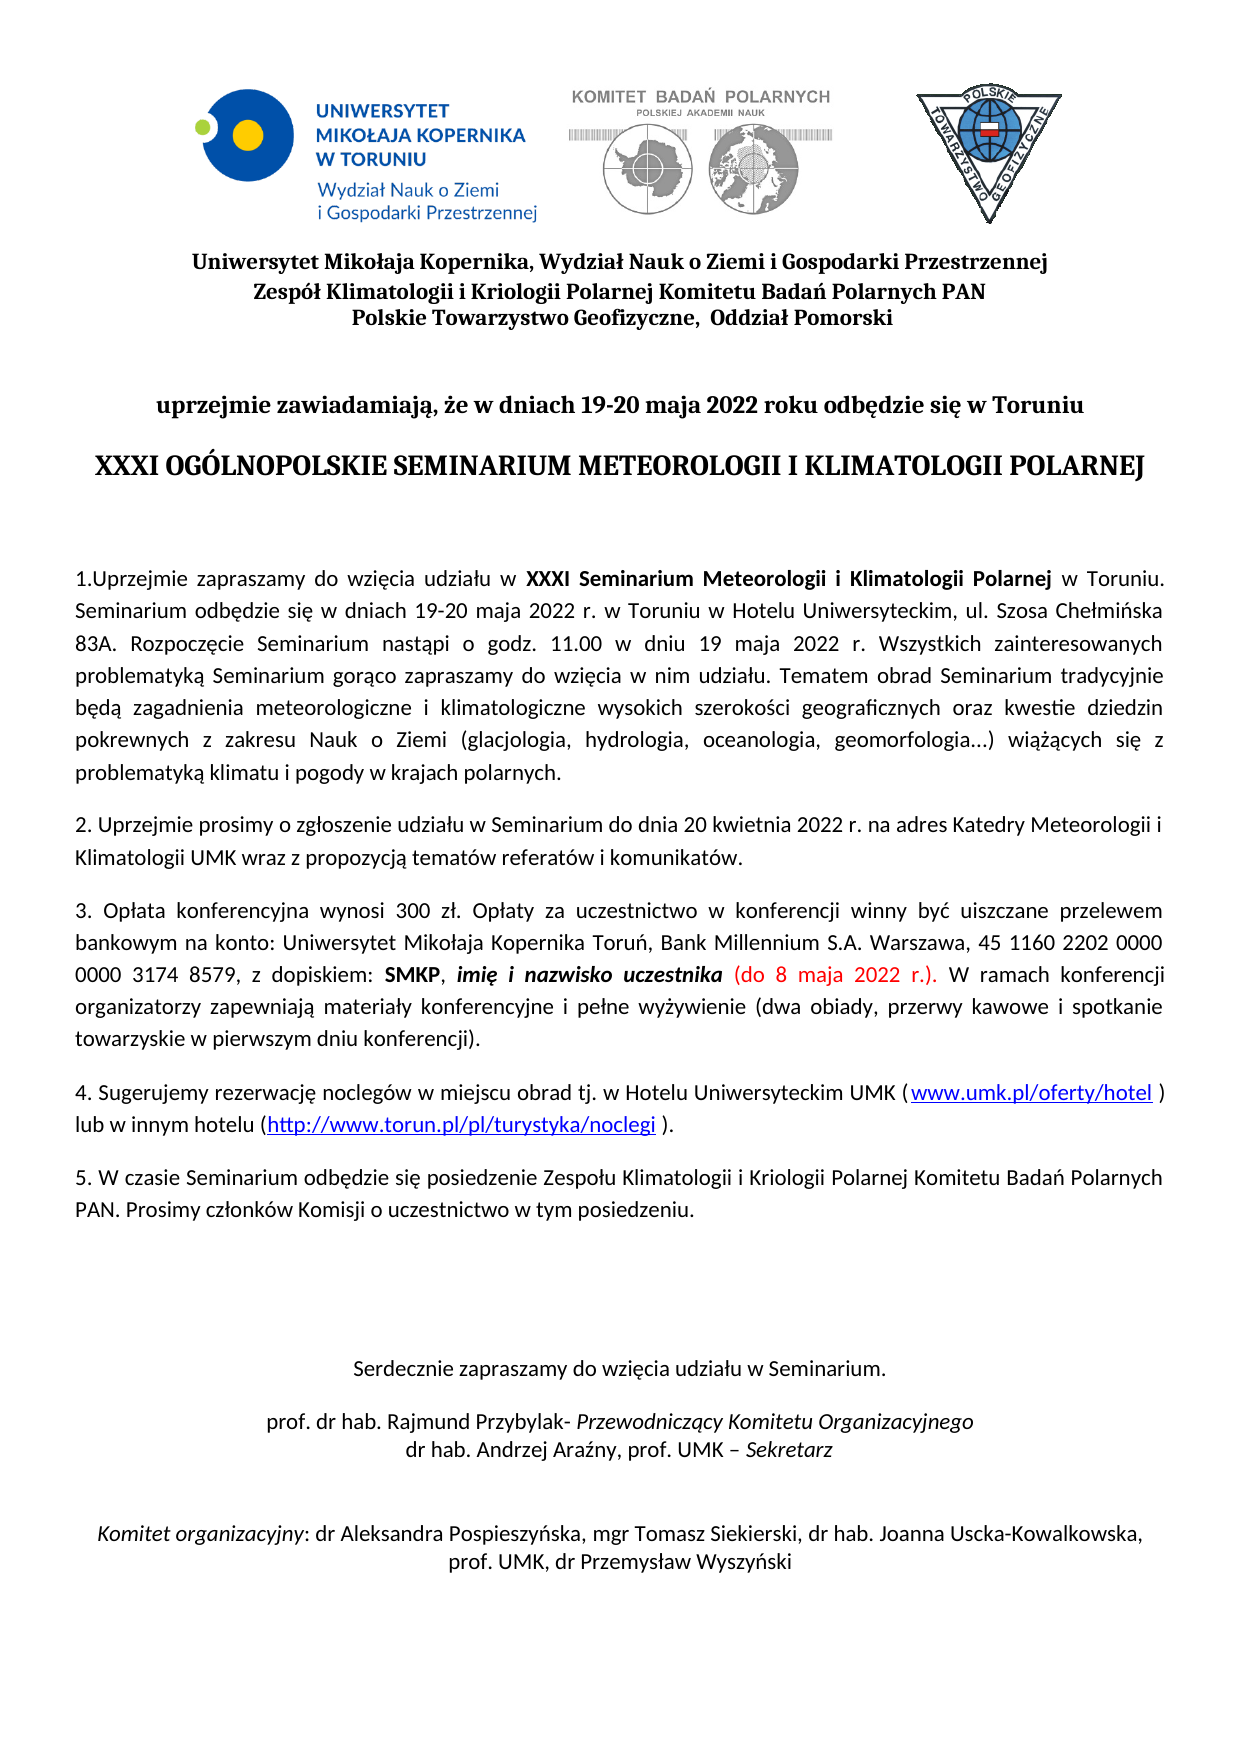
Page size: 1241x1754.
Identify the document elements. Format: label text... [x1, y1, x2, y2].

text prof. dr hab. Rajmund Przybylak- Przewodniczący Komitetu Organizacyjnego [75, 1407, 1165, 1435]
picture [191, 87, 539, 224]
text 5. W czasie Seminarium odbędzie się posiedzenie Zespołu Klimatologii i Kriologii Polarnej Komitetu Badań Polarnych PAN. Prosimy członków Komisji o uczestnictwo w tym posiedzeniu. [75, 1163, 1165, 1223]
picture [555, 75, 851, 224]
text 3. Opłata konferencyjna wynosi 300 zł. Opłaty za uczestnictwo w konferencji winny być uiszczane przelewem bankowym na konto: Uniwersytet Mikołaja Kopernika Toruń, Bank Millennium S.A. Warszawa, 45 1160 2202 0000 0000 3174 8579, z dopiskiem: SMKP, imię i nazwisko uczestnika (do 8 maja 2022 r.). W ramach konferencji organizatorzy zapewniają materiały konferencyjne i pełne wyżywienie (dwa obiady, przerwy kawowe i spotkanie towarzyskie w pierwszym dniu konferencji). [75, 896, 1165, 1053]
text XXXI OGÓLNOPOLSKIE SEMINARIUM METEOROLOGII I KLIMATOLOGII POLARNEJ [75, 449, 1165, 482]
text Komitet organizacyjny: dr Aleksandra Pospieszyńska, mgr Tomasz Siekierski, dr hab. Joanna Uscka-Kowalkowska, prof. UMK, dr Przemysław Wyszyński [75, 1519, 1165, 1575]
text Uniwersytet Mikołaja Kopernika, Wydział Nauk o Ziemi i Gospodarki Przestrzennej [75, 248, 1165, 275]
text dr hab. Andrzej Araźny, prof. UMK – Sekretarz [75, 1435, 1165, 1463]
text uprzejmie zawiadamiają, że w dniach 19-20 maja 2022 roku odbędzie się w Toruniu [75, 391, 1165, 419]
text 2. Uprzejmie prosimy o zgłoszenie udziału w Seminarium do dnia 20 kwietnia 2022 r. na adres Katedry Meteorologii i Klimatologii UMK wraz z propozycją tematów referatów i komunikatów. [75, 811, 1165, 871]
text 4. Sugerujemy rezerwację noclegów w miejscu obrad tj. w Hotelu Uniwersyteckim UMK (www.umk.pl/oferty/hotel ) lub w innym hotelu (http://www.torun.pl/pl/turystyka/noclegi ). [75, 1078, 1165, 1138]
text Serdecznie zapraszamy do wzięcia udziału w Seminarium. [75, 1354, 1165, 1382]
text 1.Uprzejmie zapraszamy do wzięcia udziału w XXXI Seminarium Meteorologii i Klimatologii Polarnej w Toruniu. Seminarium odbędzie się w dniach 19-20 maja 2022 r. w Toruniu w Hotelu Uniwersyteckim, ul. Szosa Chełmińska 83A. Rozpoczęcie Seminarium nastąpi o godz. 11.00 w dniu 19 maja 2022 r. Wszystkich zainteresowanych problematyką Seminarium gorąco zapraszamy do wzięcia w nim udziału. Tematem obrad Seminarium tradycyjnie będą zagadnienia meteorologiczne i klimatologiczne wysokich szerokości geograficznych oraz kwestie dziedzin pokrewnych z zakresu Nauk o Ziemi (glacjologia, hydrologia, oceanologia, geomorfologia...) wiążących się z problematyką klimatu i pogody w krajach polarnych. [75, 564, 1165, 786]
text Zespół Klimatologii i Kriologii Polarnej Komitetu Badań Polarnych PAN Polskie Towarzystwo Geofizyczne, Oddział Pomorski [75, 279, 1165, 331]
picture [913, 81, 1064, 224]
